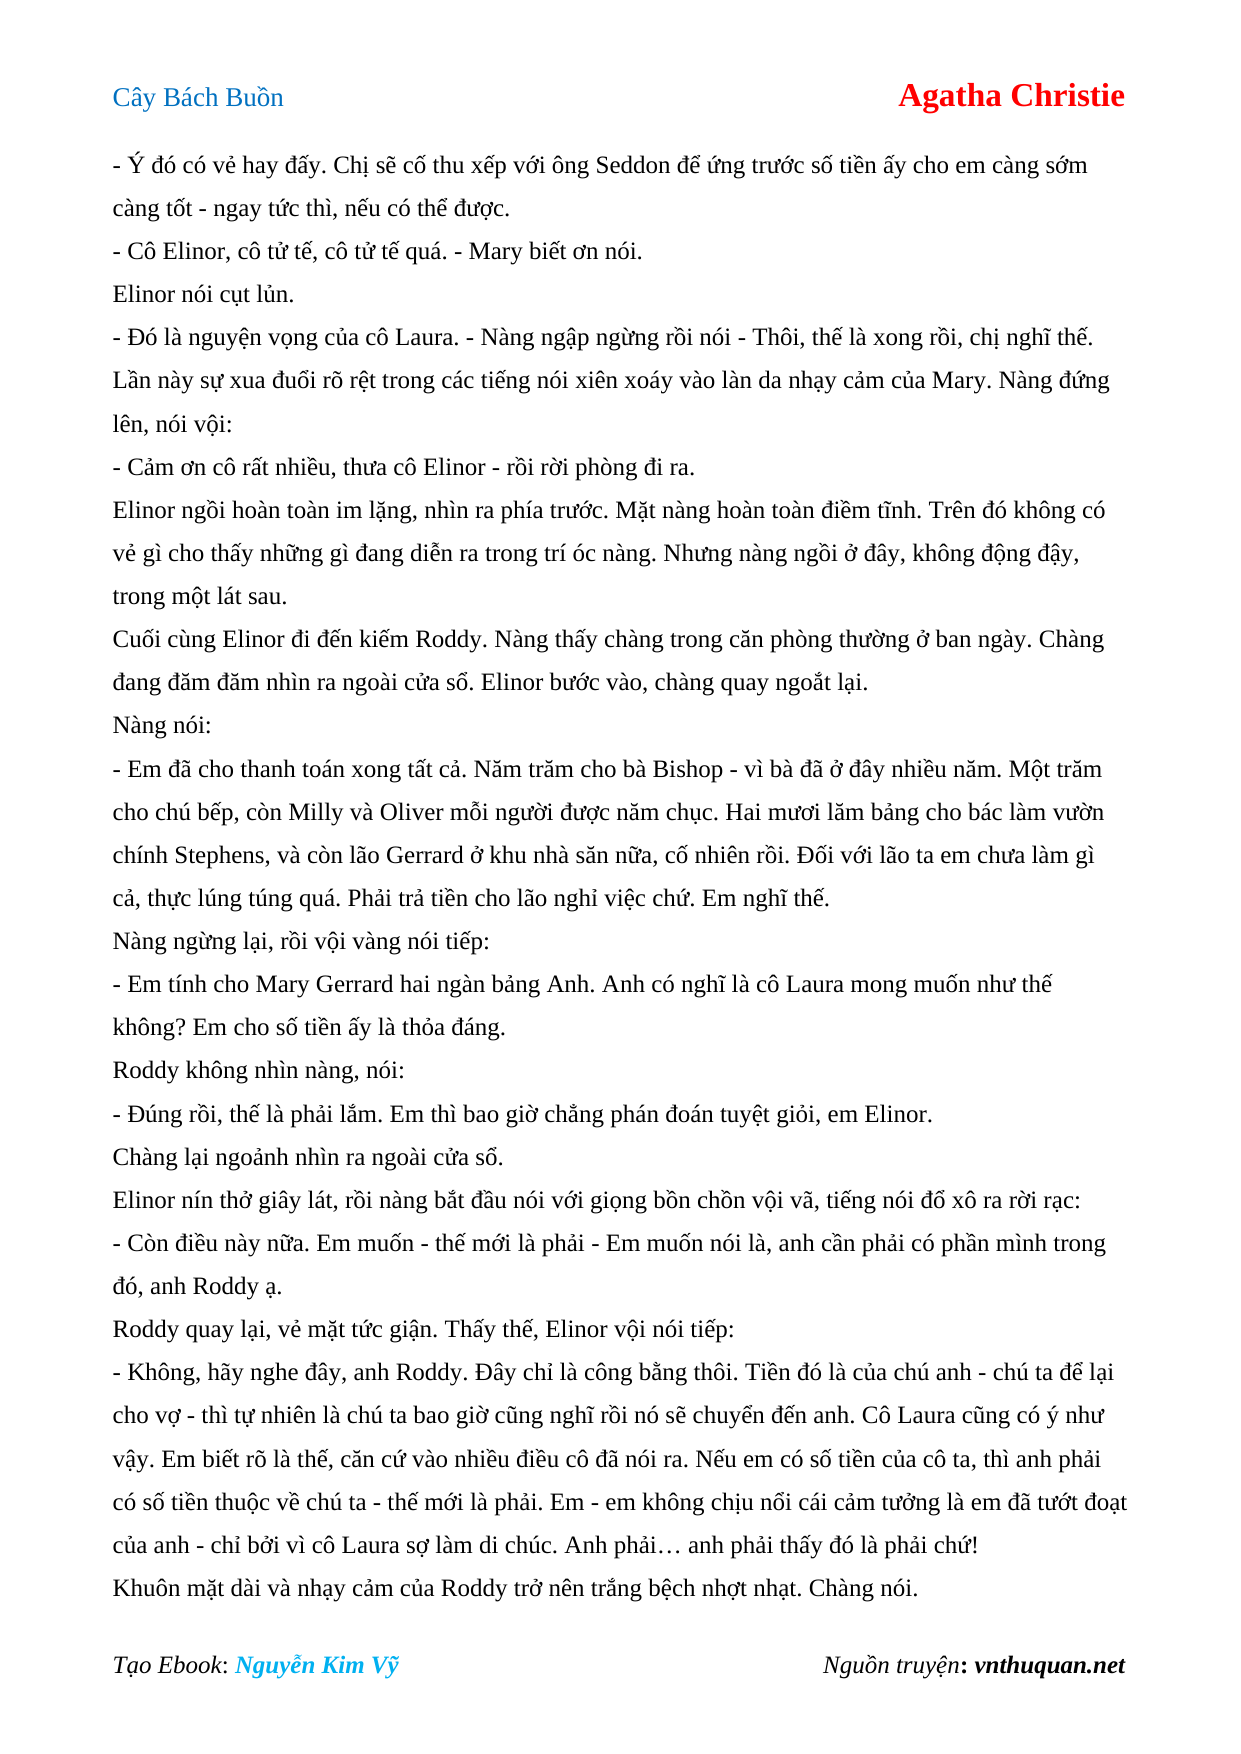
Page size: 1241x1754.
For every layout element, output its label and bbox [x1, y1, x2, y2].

text [112, 150, 1128, 1602]
